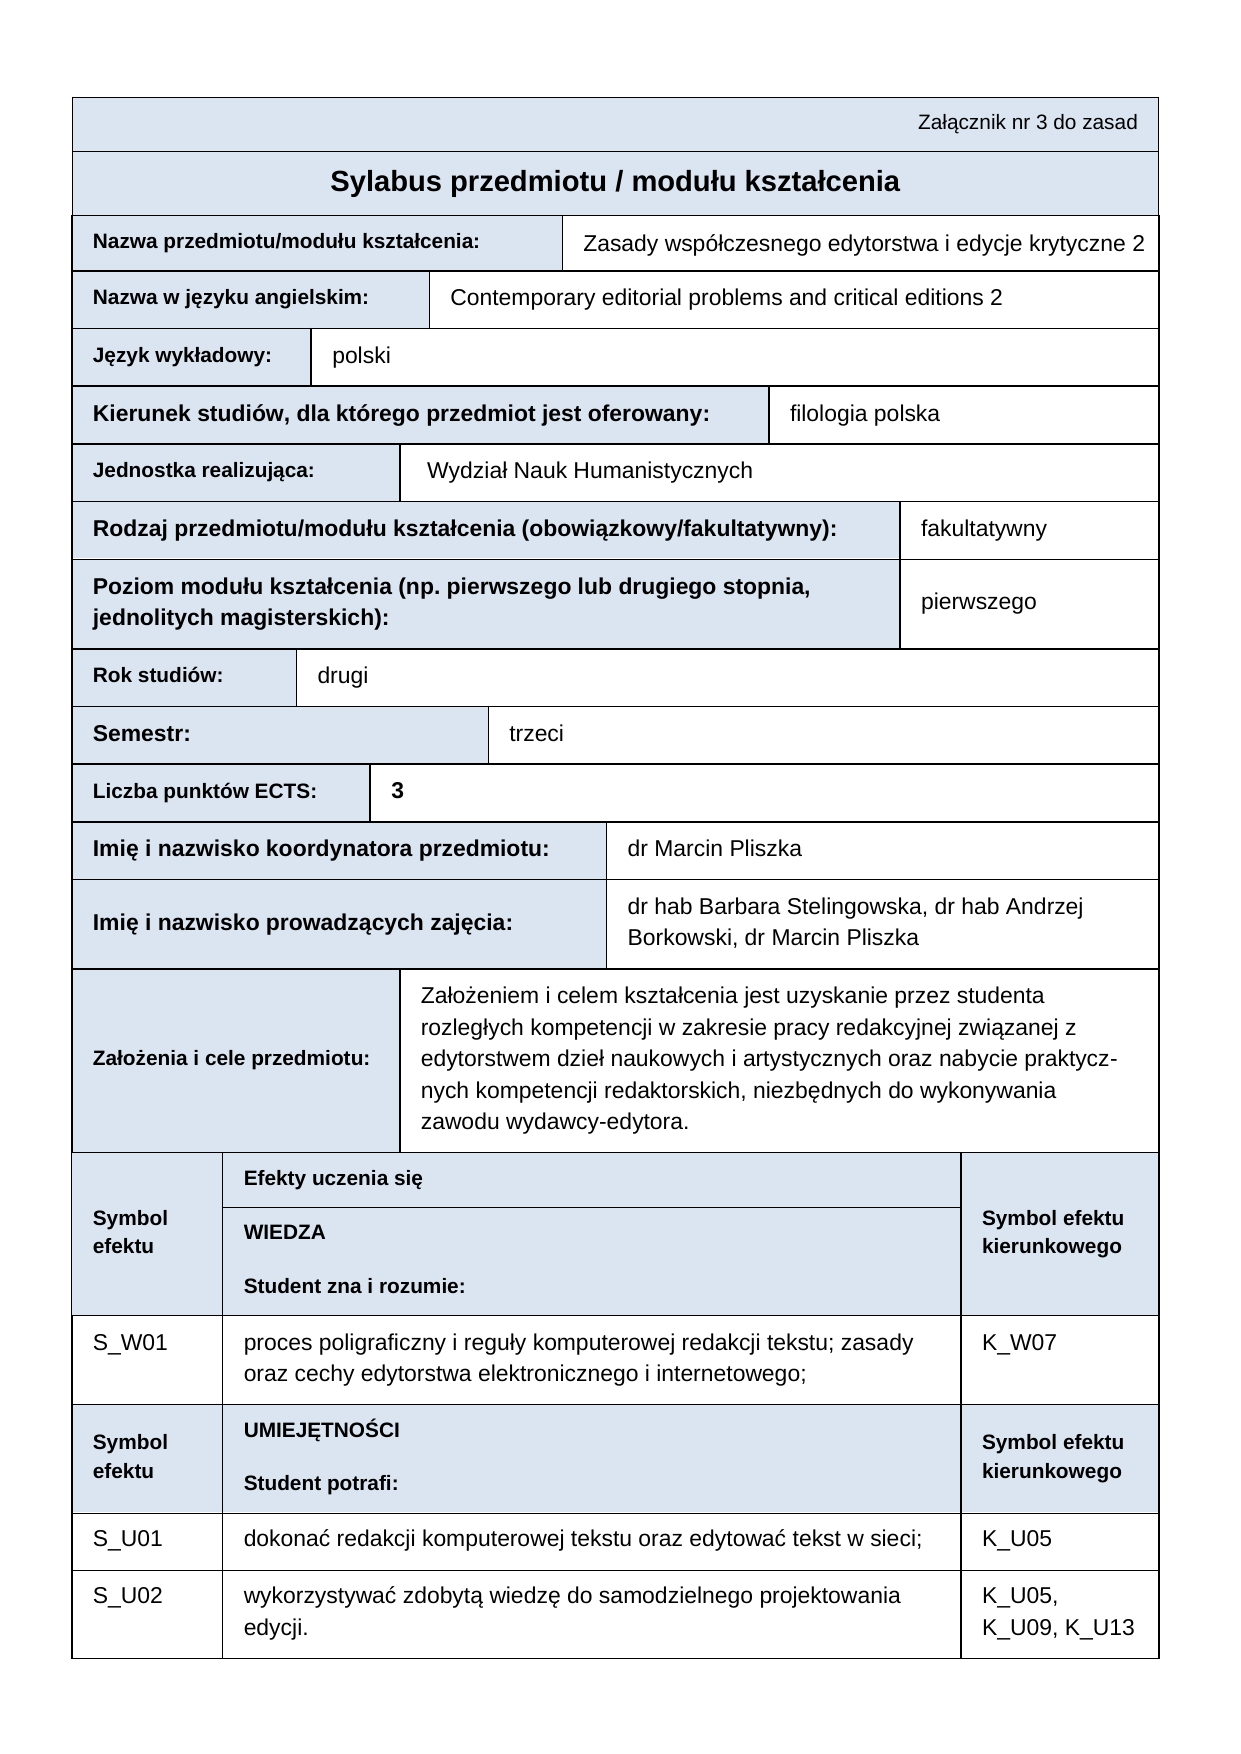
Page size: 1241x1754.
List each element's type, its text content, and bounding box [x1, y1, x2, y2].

table_cell polski [312, 329, 1158, 385]
table_cell dr hab Barbara Stelingowska, dr hab Andrzej Borkowski, dr Marcin Pliszka [607, 880, 1158, 968]
table_cell K_U05 [962, 1514, 1158, 1569]
table_cell fakultatywny [901, 502, 1158, 558]
table_cell Imię i nazwisko koordynatora przedmiotu: [73, 823, 606, 879]
table_cell Symbol efektu [73, 1405, 222, 1512]
table_cell S_W01 [73, 1316, 222, 1404]
table_cell Nazwa przedmiotu/modułu kształcenia: [73, 216, 562, 270]
table_cell proces poligraficzny i reguły komputerowej redakcji tekstu; zasady oraz cechy edytorstwa elektronicznego i internetowego; [223, 1316, 960, 1404]
table_cell Sylabus przedmiotu / modułu kształcenia [73, 152, 1158, 215]
table_cell Wydział Nauk Humanistycznych [401, 445, 1158, 501]
table_cell Symbol efektu kierunkowego [962, 1405, 1158, 1512]
table_cell Założenia i cele przedmiotu: [73, 970, 399, 1152]
table_cell Symbol efektu [72, 1153, 222, 1315]
table_cell Rok studiów: [73, 650, 296, 706]
table_cell wykorzystywać zdobytą wiedzę do samodzielnego projektowania edycji. [223, 1571, 960, 1658]
table_cell Rodzaj przedmiotu/modułu kształcenia (obowiązkowy/fakultatywny): [73, 502, 899, 558]
table_cell dokonać redakcji komputerowej tekstu oraz edytować tekst w sieci; [223, 1514, 960, 1569]
table_cell Imię i nazwisko prowadzących zajęcia: [73, 880, 606, 968]
table_cell Contemporary editorial problems and critical editions 2 [430, 272, 1158, 328]
table_header Załącznik nr 3 do zasad [73, 98, 1158, 151]
table_cell Poziom modułu kształcenia (np. pierwszego lub drugiego stopnia, jednolitych magisterskich): [73, 560, 899, 648]
table_cell S_U02 [73, 1571, 222, 1658]
table_cell 3 [371, 765, 1158, 821]
table_cell Kierunek studiów, dla którego przedmiot jest oferowany: [73, 387, 768, 443]
table_cell drugi [297, 650, 1158, 706]
table_cell Efekty uczenia się [223, 1153, 960, 1207]
table_cell Jednostka realizująca: [73, 445, 399, 501]
table_cell K_U05, K_U09, K_U13 [962, 1571, 1158, 1658]
table_cell Zasady współczesnego edytorstwa i edycje krytyczne 2 [563, 216, 1158, 270]
table_cell Założeniem i celem kształcenia jest uzyskanie przez studenta rozległych kompetencji w zakresie pracy redakcyjnej związanej z edytorstwem dzieł naukowych i artystycznych oraz nabycie praktycznych kompetencji redaktorskich, niezbędnych do wykonywania zawodu wydawcy-edytora. [401, 970, 1158, 1152]
table_cell S_U01 [73, 1514, 222, 1569]
table_cell UMIEJĘTNOŚCI Student potrafi: [223, 1405, 960, 1512]
table_cell Semestr: [73, 707, 488, 763]
table_cell Liczba punktów ECTS: [73, 765, 369, 821]
table_cell Nazwa w języku angielskim: [73, 272, 429, 328]
table_cell K_W07 [962, 1316, 1158, 1404]
table_cell dr Marcin Pliszka [607, 823, 1158, 879]
table_cell WIEDZA Student zna i rozumie: [223, 1208, 960, 1315]
table_cell filologia polska [770, 387, 1158, 443]
table_cell Język wykładowy: [73, 329, 310, 385]
table_cell Symbol efektu kierunkowego [962, 1153, 1158, 1315]
table_cell trzeci [489, 707, 1158, 763]
table_cell pierwszego [901, 560, 1158, 648]
